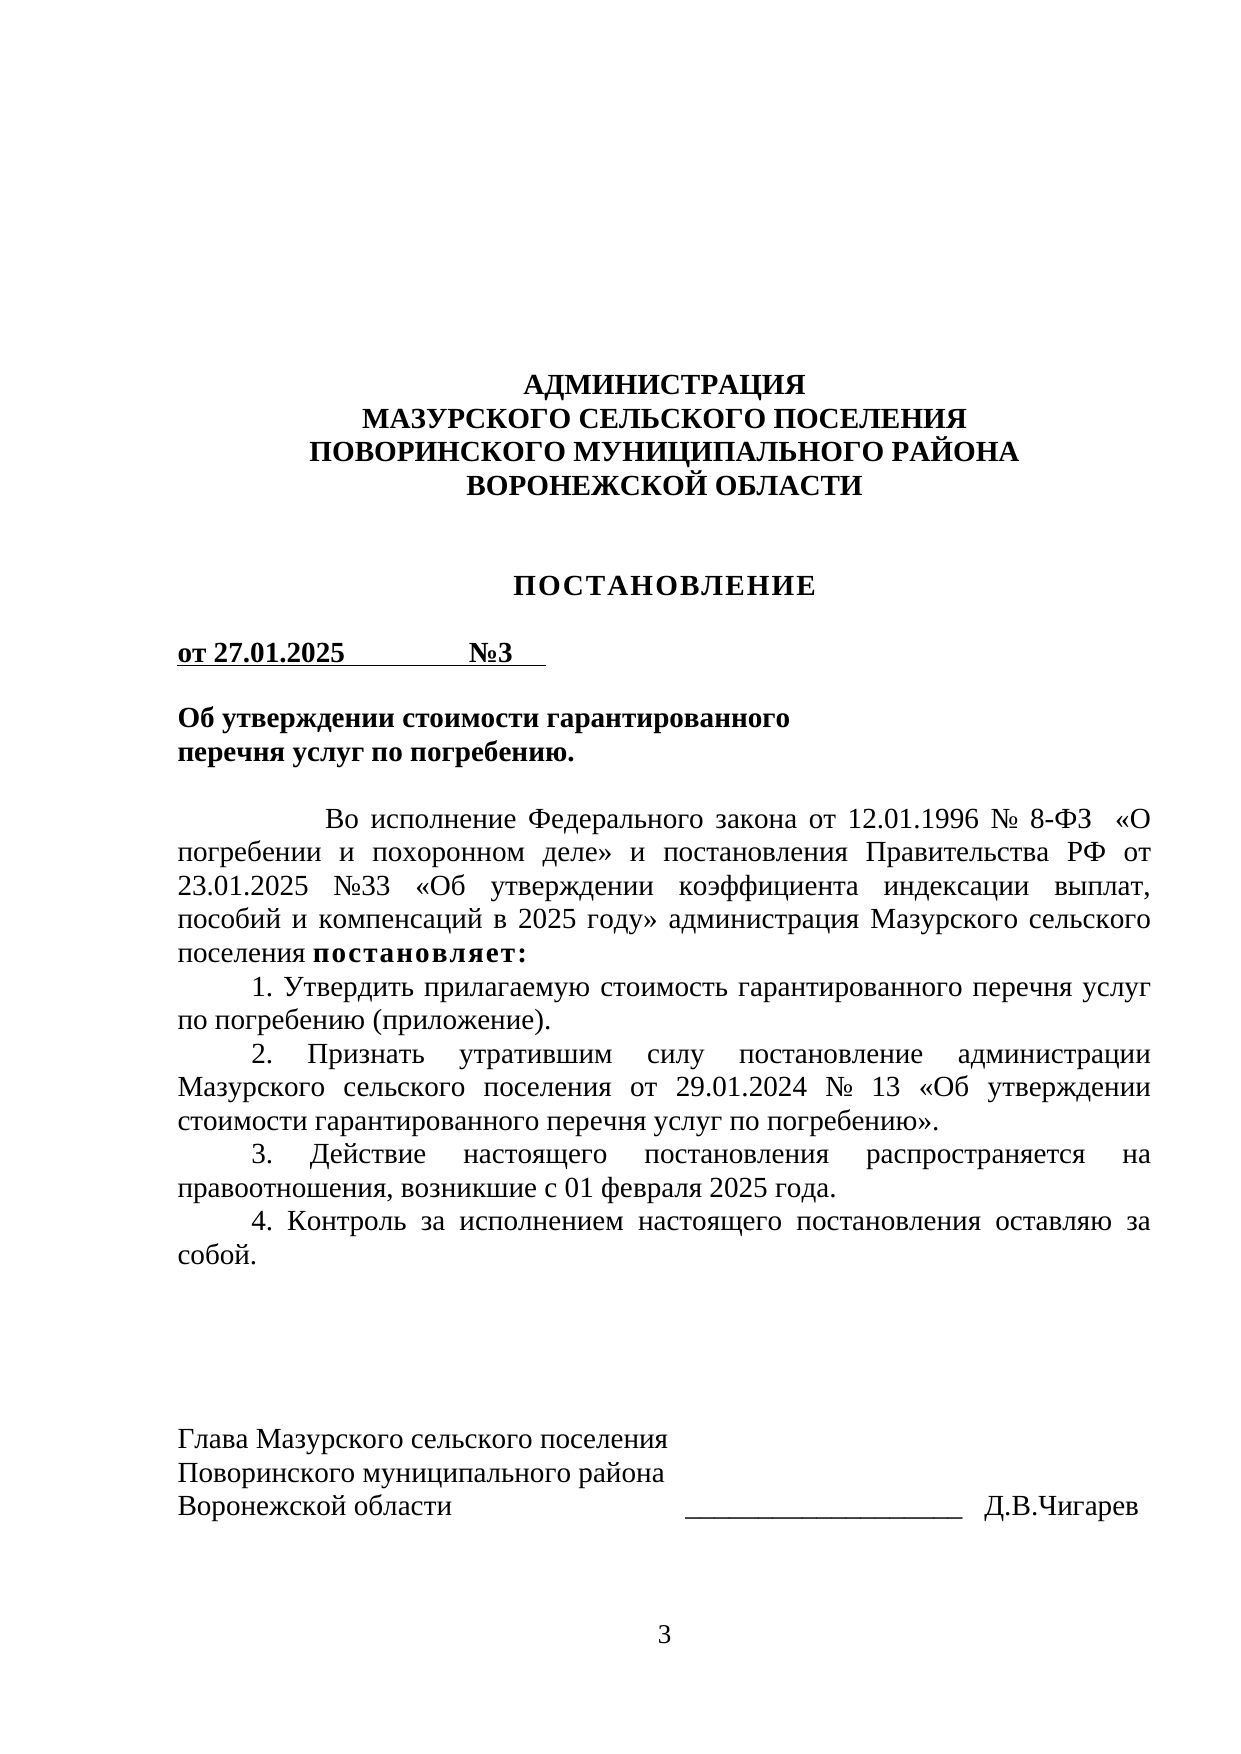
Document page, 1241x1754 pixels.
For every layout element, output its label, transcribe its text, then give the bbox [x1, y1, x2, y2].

text 3. Действие настоящего постановления распространяется на правоотношения, возникшие с 01 февраля 2025 года. [177, 1136, 1152, 1203]
text Об утверждении стоимости гарантированного [177, 700, 1152, 734]
text АДМИНИСТРАЦИЯ [177, 367, 1152, 401]
text от 27.01.2025 №3 [177, 636, 1152, 669]
text ВОРОНЕЖСКОЙ ОБЛАСТИ [177, 468, 1152, 501]
text Во исполнение Федерального закона от 12.01.1996 № 8-ФЗ «О погребении и похоронном деле» и постановления Правительства РФ от 23.01.2025 №33 «Об утверждении коэффициента индексации выплат, пособий и компенсаций в 2025 году» администрация Мазурского сельского поселения постановляет: [177, 801, 1152, 969]
text 1. Утвердить прилагаемую стоимость гарантированного перечня услуг по погребению (приложение). [177, 969, 1152, 1036]
text ПОСТАНОВЛЕНИЕ [177, 568, 1152, 602]
text МАЗУРСКОГО СЕЛЬСКОГО ПОСЕЛЕНИЯ [177, 401, 1152, 434]
text Глава Мазурского сельского поселения [177, 1421, 1152, 1455]
text перечня услуг по погребению. [177, 734, 1152, 767]
text 4. Контроль за исполнением настоящего постановления оставляю за собой. [177, 1203, 1152, 1271]
text Поворинского муниципального района [177, 1455, 1152, 1488]
text Воронежской области ___________________ Д.В.Чигарев [177, 1488, 1152, 1522]
text ПОВОРИНСКОГО МУНИЦИПАЛЬНОГО РАЙОНА [177, 434, 1152, 468]
text 2. Признать утратившим силу постановление администрации Мазурского сельского поселения от 29.01.2024 № 13 «Об утверждении стоимости гарантированного перечня услуг по погребению». [177, 1036, 1152, 1136]
